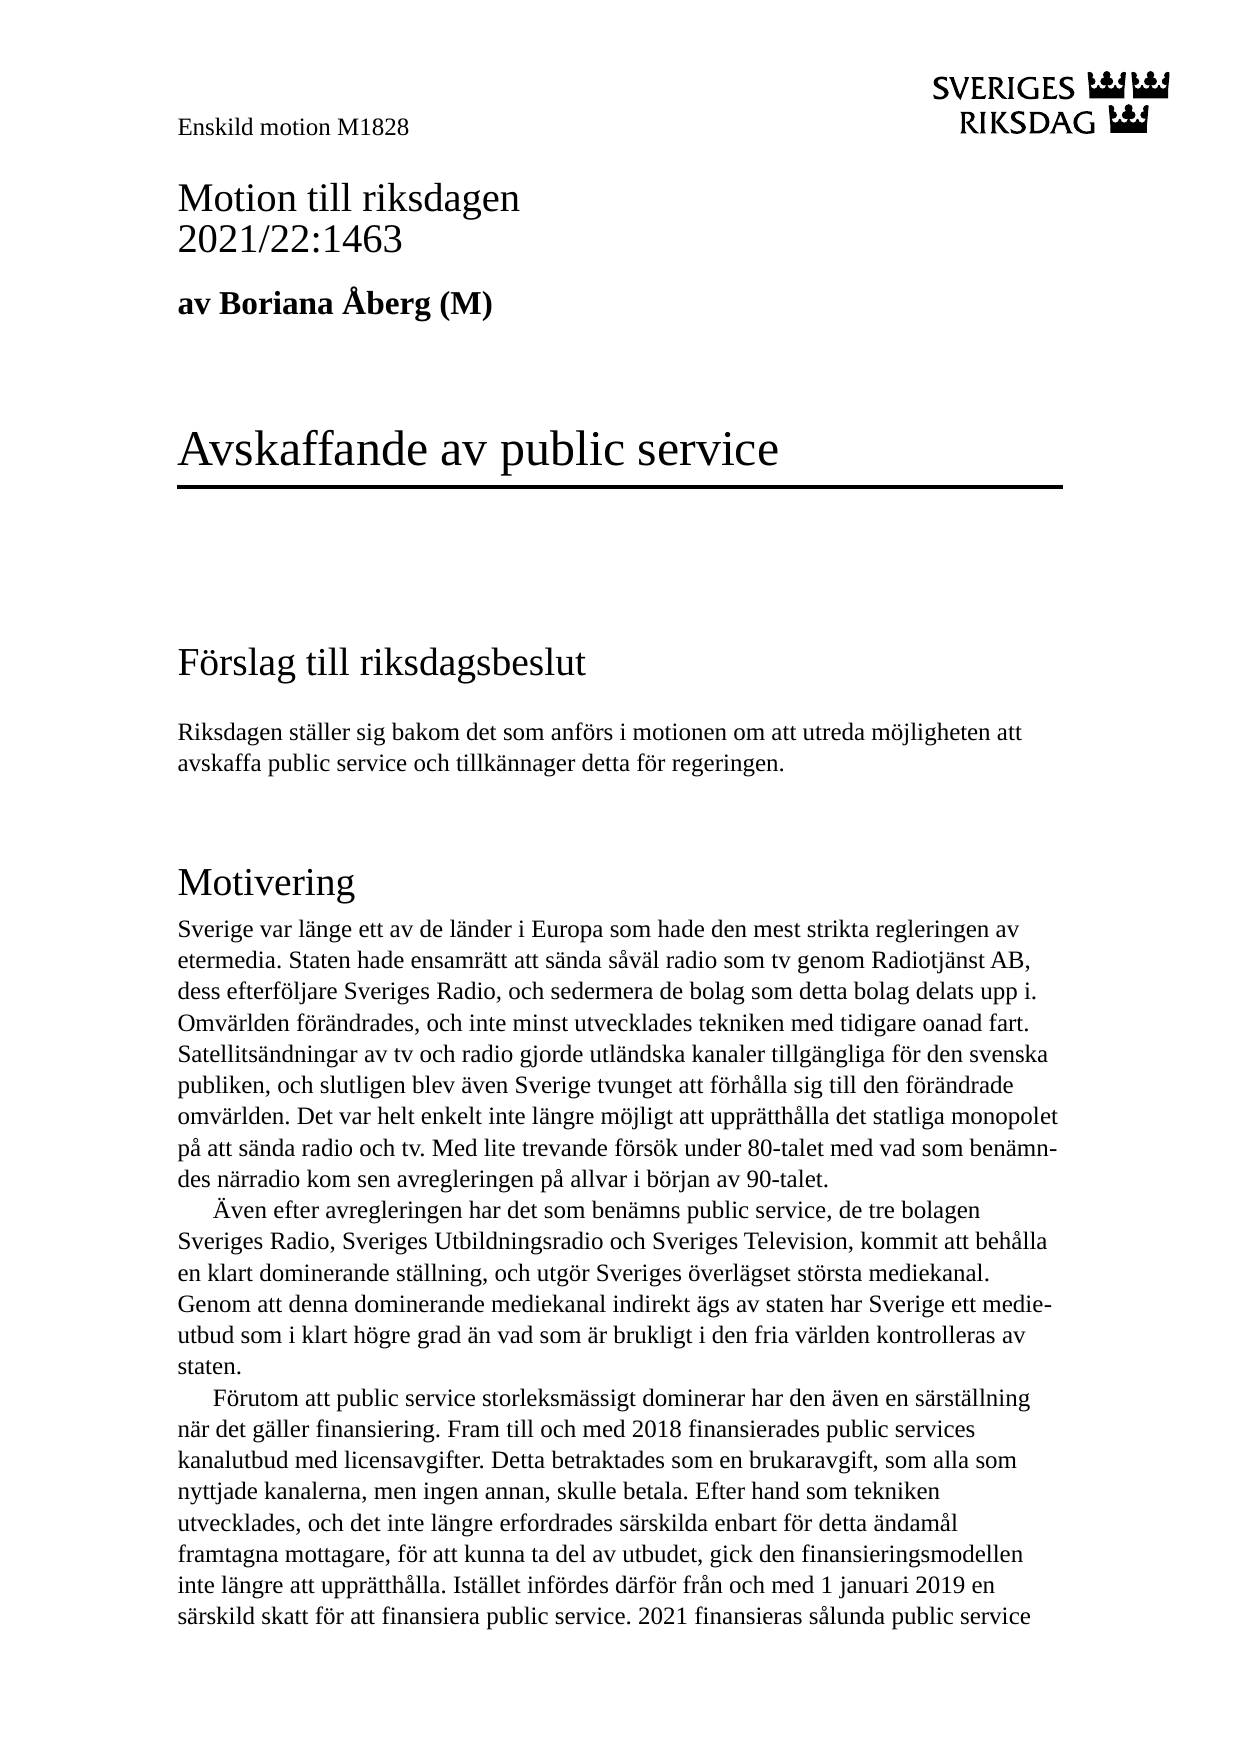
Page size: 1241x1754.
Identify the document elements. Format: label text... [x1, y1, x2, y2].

text Sverige var länge ett av de länder i Europa som hade den mest strikta regleringen av etermedia. Staten hade ensamrätt att sända såväl radio som tv genom Radiotjänst AB, dess efterföljare Sveriges Radio, och sedermera de bolag som detta bolag delats upp i. Omvärlden förändrades, och inte minst utvecklades tekniken med tidigare oanad fart. Satellitsändningar av tv och radio gjorde utländska kanaler tillgängliga för den svenska publiken, och slutligen blev även Sverige tvunget att förhålla sig till den förändrade omvärlden. Det var helt enkelt inte längre möjligt att upprätthålla det statliga monopolet på att sända radio och tv. Med lite trevande försök under 80-talet med vad som benämndes närradio kom sen avregleringen på allvar i början av 90-talet. [177, 911, 1063, 1193]
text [177, 1380, 1063, 1630]
text Även efter avregleringen har det som benämns public service, de tre bolagen Sveriges Radio, Sveriges Utbildningsradio och Sveriges Television, kommit att behålla en klart dominerande ställning, och utgör Sveriges överlägset största mediekanal. Genom att denna dominerande mediekanal indirekt ägs av staten har Sverige ett medieutbud som i klart högre grad än vad som är brukligt i den fria världen kontrolleras av staten. [177, 1193, 1063, 1380]
